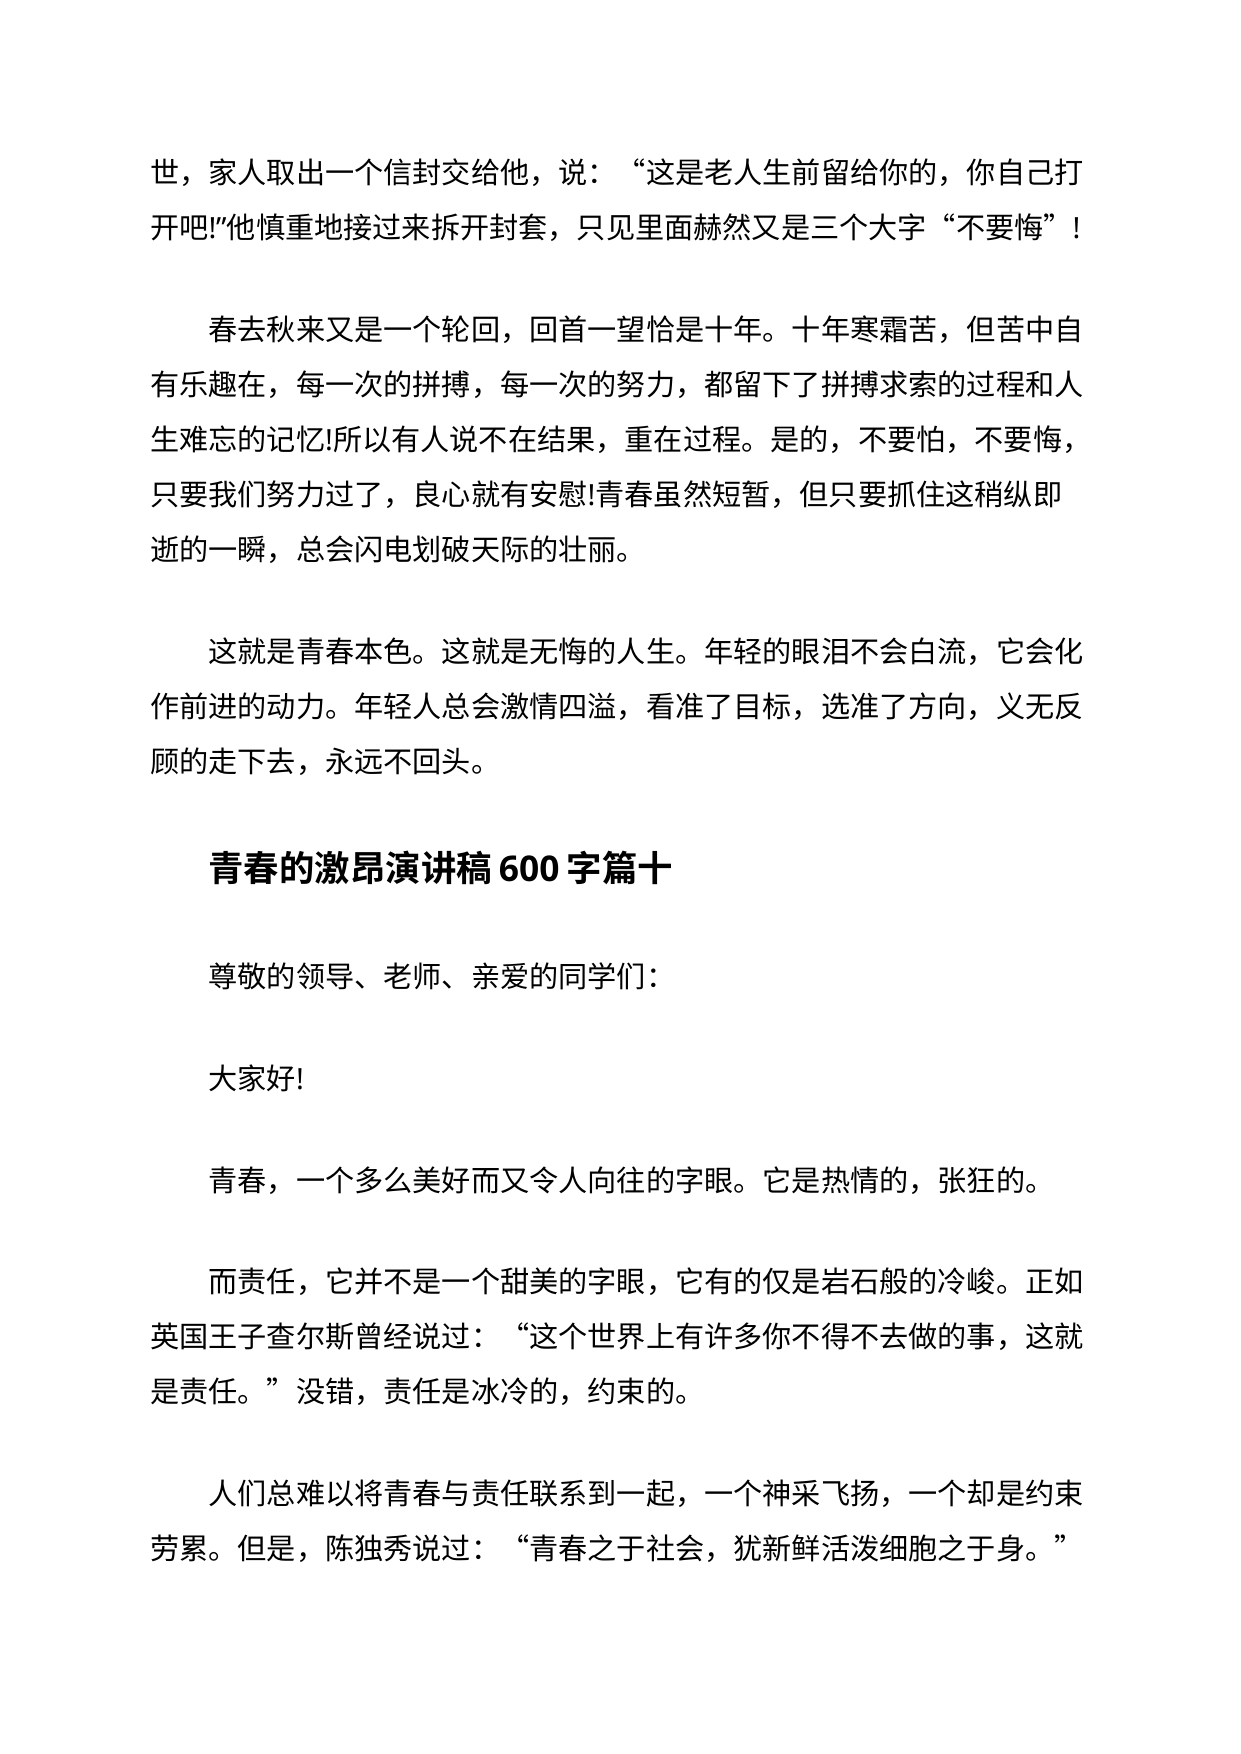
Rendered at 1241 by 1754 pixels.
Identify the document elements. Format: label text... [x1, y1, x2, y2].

text 青春，一个多么美好而又令人向往的字眼。它是热情的，张狂的。 [150, 1157, 1090, 1199]
text 青春的激昂演讲稿600字篇十 [150, 840, 1090, 891]
text 尊敬的领导、老师、亲爱的同学们： [150, 953, 1090, 996]
text 春去秋来又是一个轮回，回首一望恰是十年。十年寒霜苦，但苦中自有乐趣在，每一次的拼搏，每一次的努力，都留下了拼搏求索的过程和人生难忘的记忆!所以有人说不在结果，重在过程。是的，不要怕，不要悔，只要我们努力过了，良心就有安慰!青春虽然短暂，但只要抓住这稍纵即逝的一瞬，总会闪电划破天际的壮丽。 [150, 307, 1090, 569]
text 大家好! [150, 1055, 1090, 1098]
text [150, 1471, 1090, 1568]
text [150, 150, 1090, 247]
text 这就是青春本色。这就是无悔的人生。年轻的眼泪不会白流，它会化作前进的动力。年轻人总会激情四溢，看准了目标，选准了方向，义无反顾的走下去，永远不回头。 [150, 628, 1090, 781]
text 而责任，它并不是一个甜美的字眼，它有的仅是岩石般的冷峻。正如英国王子查尔斯曾经说过：“这个世界上有许多你不得不去做的事，这就是责任。”没错，责任是冰冷的，约束的。 [150, 1259, 1090, 1411]
